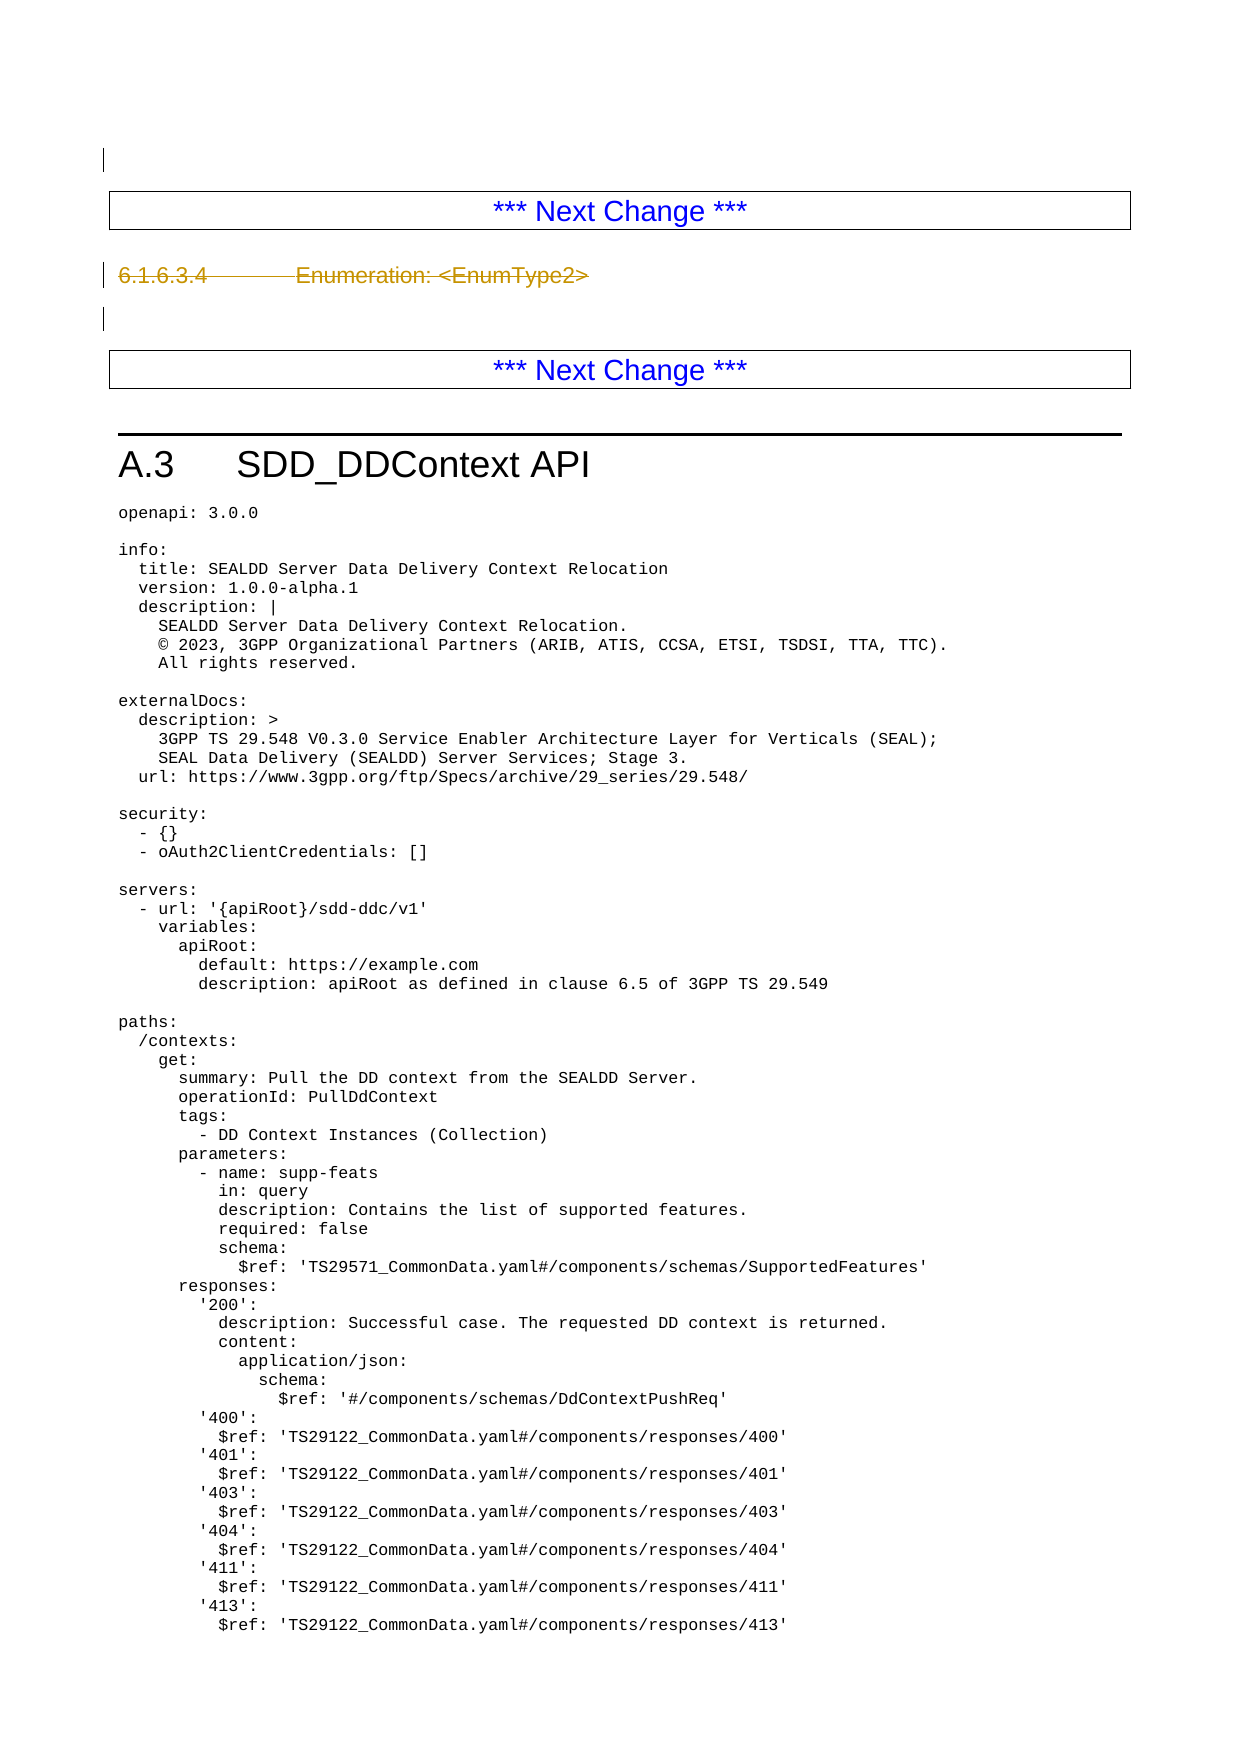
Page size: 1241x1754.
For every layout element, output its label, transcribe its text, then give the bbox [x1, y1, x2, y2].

text /contexts: [118, 1032, 1122, 1051]
text summary: Pull the DD context from the SEALDD Server. [118, 1070, 1122, 1089]
text - name: supp-feats [118, 1164, 1122, 1183]
text '411': [118, 1560, 1122, 1579]
text All rights reserved. [118, 655, 1122, 674]
text '400': [118, 1409, 1122, 1428]
text '413': [118, 1598, 1122, 1617]
text default: https://example.com [118, 957, 1122, 976]
text description: Successful case. The requested DD context is returned. [118, 1315, 1122, 1334]
text content: [118, 1334, 1122, 1353]
text description: > [118, 712, 1122, 731]
text $ref: 'TS29122_CommonData.yaml#/components/responses/411' [118, 1579, 1122, 1598]
text schema: [118, 1372, 1122, 1390]
text description: Contains the list of supported features. [118, 1202, 1122, 1221]
text externalDocs: [118, 693, 1122, 712]
text - DD Context Instances (Collection) [118, 1126, 1122, 1145]
text '401': [118, 1447, 1122, 1466]
text version: 1.0.0-alpha.1 [118, 580, 1122, 598]
text get: [118, 1051, 1122, 1070]
text paths: [118, 1013, 1122, 1032]
text tags: [118, 1108, 1122, 1126]
text *** Next Change *** [110, 351, 1130, 388]
text schema: [118, 1239, 1122, 1258]
text apiRoot: [118, 938, 1122, 957]
text '200': [118, 1296, 1122, 1315]
text SEALDD Server Data Delivery Context Relocation. [118, 617, 1122, 636]
text url: https://www.3gpp.org/ftp/Specs/archive/29_series/29.548/ [118, 768, 1122, 787]
text $ref: 'TS29571_CommonData.yaml#/components/schemas/SupportedFeatures' [118, 1258, 1122, 1277]
text required: false [118, 1221, 1122, 1239]
text $ref: 'TS29122_CommonData.yaml#/components/responses/403' [118, 1503, 1122, 1522]
text $ref: 'TS29122_CommonData.yaml#/components/responses/413' [118, 1617, 1122, 1636]
text servers: [118, 881, 1122, 900]
text SEAL Data Delivery (SEALDD) Server Services; Stage 3. [118, 749, 1122, 768]
text - url: '{apiRoot}/sdd-ddc/v1' [118, 900, 1122, 919]
text $ref: 'TS29122_CommonData.yaml#/components/responses/400' [118, 1428, 1122, 1447]
text title: SEALDD Server Data Delivery Context Relocation [118, 561, 1122, 580]
text 3GPP TS 29.548 V0.3.0 Service Enabler Architecture Layer for Verticals (SEAL); [118, 731, 1122, 749]
text info: [118, 542, 1122, 561]
text - {} [118, 825, 1122, 844]
text security: [118, 806, 1122, 825]
text variables: [118, 919, 1122, 938]
text description: apiRoot as defined in clause 6.5 of 3GPP TS 29.549 [118, 976, 1122, 994]
text © 2023, 3GPP Organizational Partners (ARIB, ATIS, CCSA, ETSI, TSDSI, TTA, TTC). [118, 636, 1122, 655]
subtitle A.3 SDD_DDContext API [118, 436, 1122, 486]
text in: query [118, 1183, 1122, 1202]
text $ref: 'TS29122_CommonData.yaml#/components/responses/401' [118, 1466, 1122, 1485]
text $ref: 'TS29122_CommonData.yaml#/components/responses/404' [118, 1541, 1122, 1560]
text - oAuth2ClientCredentials: [] [118, 844, 1122, 862]
text '404': [118, 1522, 1122, 1541]
text application/json: [118, 1353, 1122, 1372]
text '403': [118, 1485, 1122, 1503]
text parameters: [118, 1145, 1122, 1164]
text responses: [118, 1277, 1122, 1296]
text $ref: '#/components/schemas/DdContextPushReq' [118, 1390, 1122, 1409]
text description: | [118, 598, 1122, 617]
text *** Next Change *** [110, 192, 1130, 229]
text openapi: 3.0.0 [118, 504, 1122, 523]
text operationId: PullDdContext [118, 1089, 1122, 1108]
